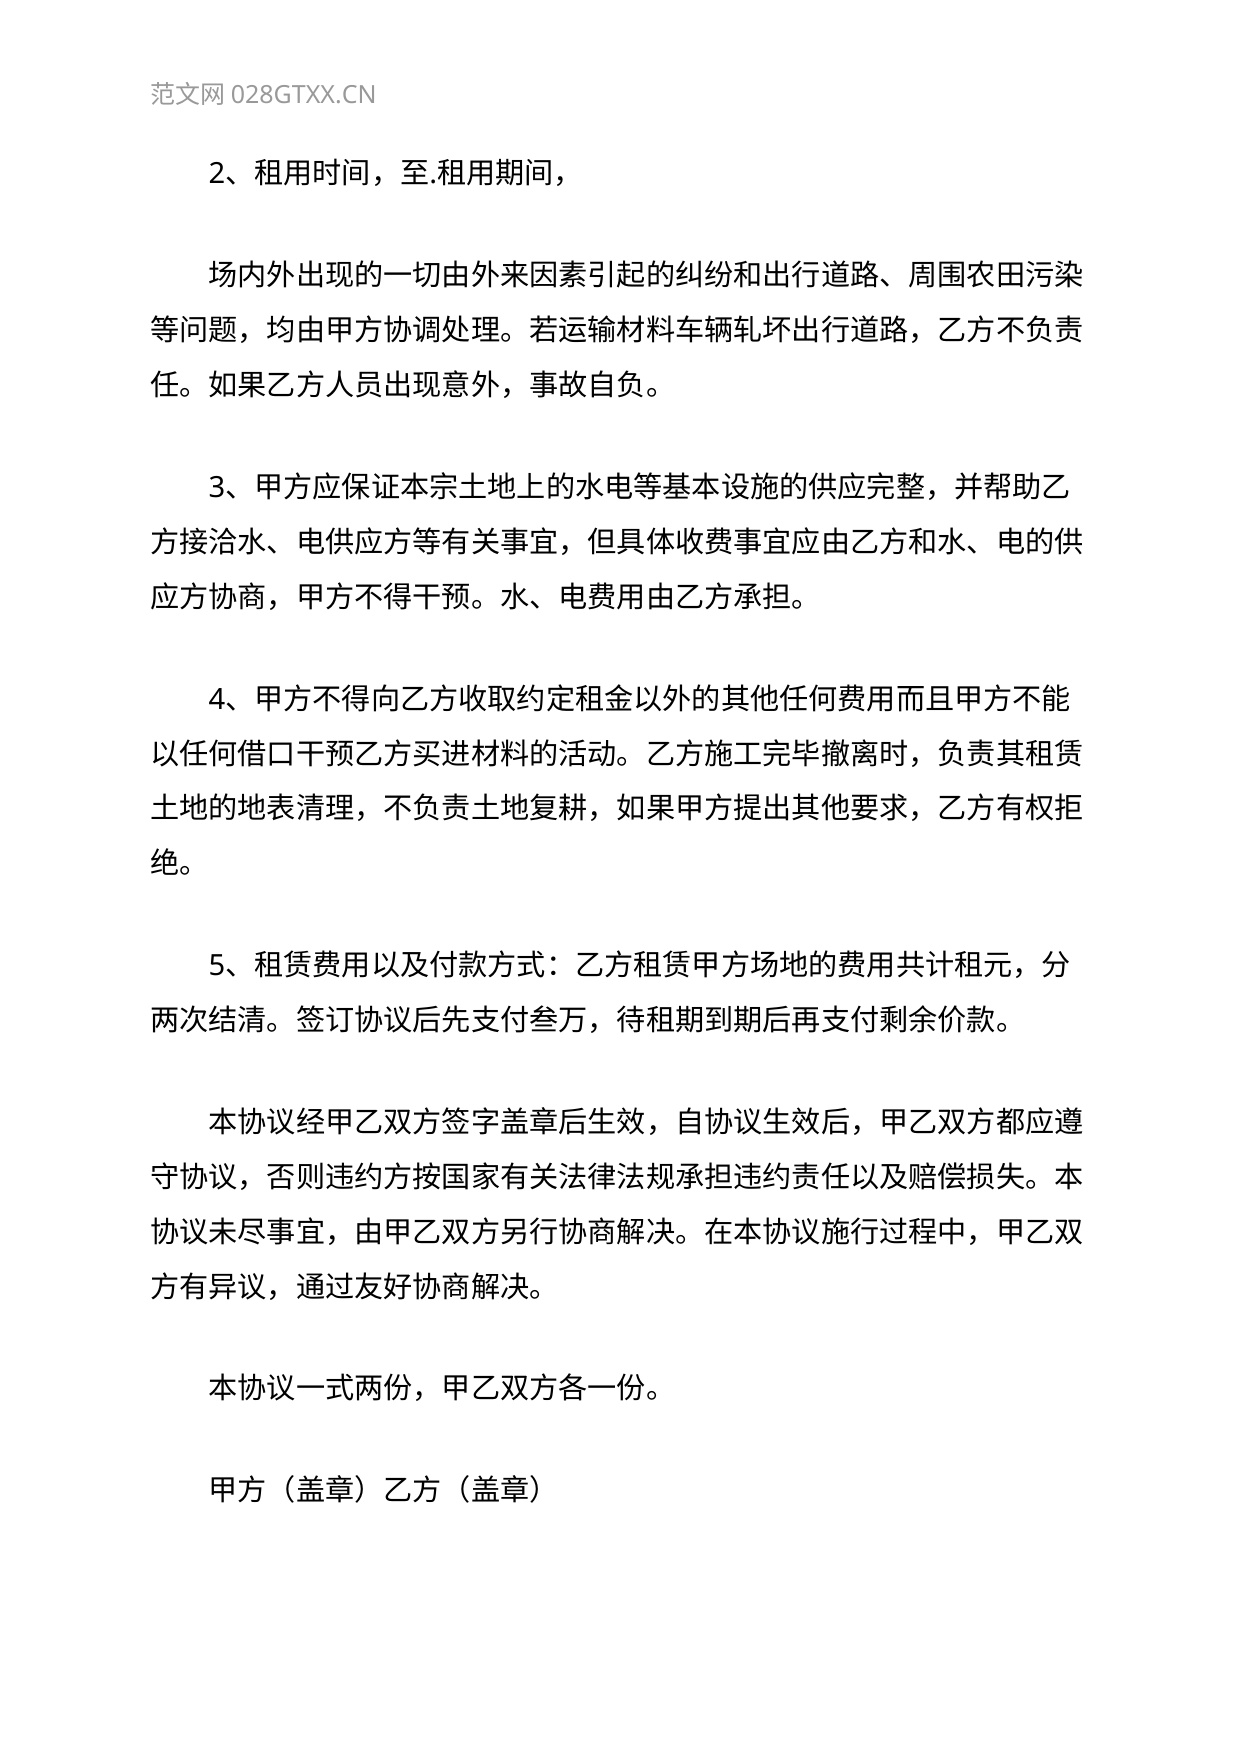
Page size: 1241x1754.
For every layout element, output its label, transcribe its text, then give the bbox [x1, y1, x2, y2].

text 2、租用时间，至.租用期间， [150, 150, 1090, 192]
text 5、租赁费用以及付款方式：乙方租赁甲方场地的费用共计租元，分两次结清。签订协议后先支付叁万，待租期到期后再支付剩余价款。 [150, 942, 1090, 1039]
text 场内外出现的一切由外来因素引起的纠纷和出行道路、周围农田污染等问题，均由甲方协调处理。若运输材料车辆轧坏出行道路，乙方不负责任。如果乙方人员出现意外，事故自负。 [150, 252, 1090, 404]
text 4、甲方不得向乙方收取约定租金以外的其他任何费用而且甲方不能以任何借口干预乙方买进材料的活动。乙方施工完毕撤离时，负责其租赁土地的地表清理，不负责土地复耕，如果甲方提出其他要求，乙方有权拒绝。 [150, 675, 1090, 882]
text 3、甲方应保证本宗土地上的水电等基本设施的供应完整，并帮助乙方接洽水、电供应方等有关事宜，但具体收费事宜应由乙方和水、电的供应方协商，甲方不得干预。水、电费用由乙方承担。 [150, 463, 1090, 616]
text 本协议一式两份，甲乙双方各一份。 [150, 1365, 1090, 1407]
text 本协议经甲乙双方签字盖章后生效，自协议生效后，甲乙双方都应遵守协议，否则违约方按国家有关法律法规承担违约责任以及赔偿损失。本协议未尽事宜，由甲乙双方另行协商解决。在本协议施行过程中，甲乙双方有异议，通过友好协商解决。 [150, 1098, 1090, 1306]
text 甲方（盖章）乙方（盖章） [150, 1467, 1090, 1509]
